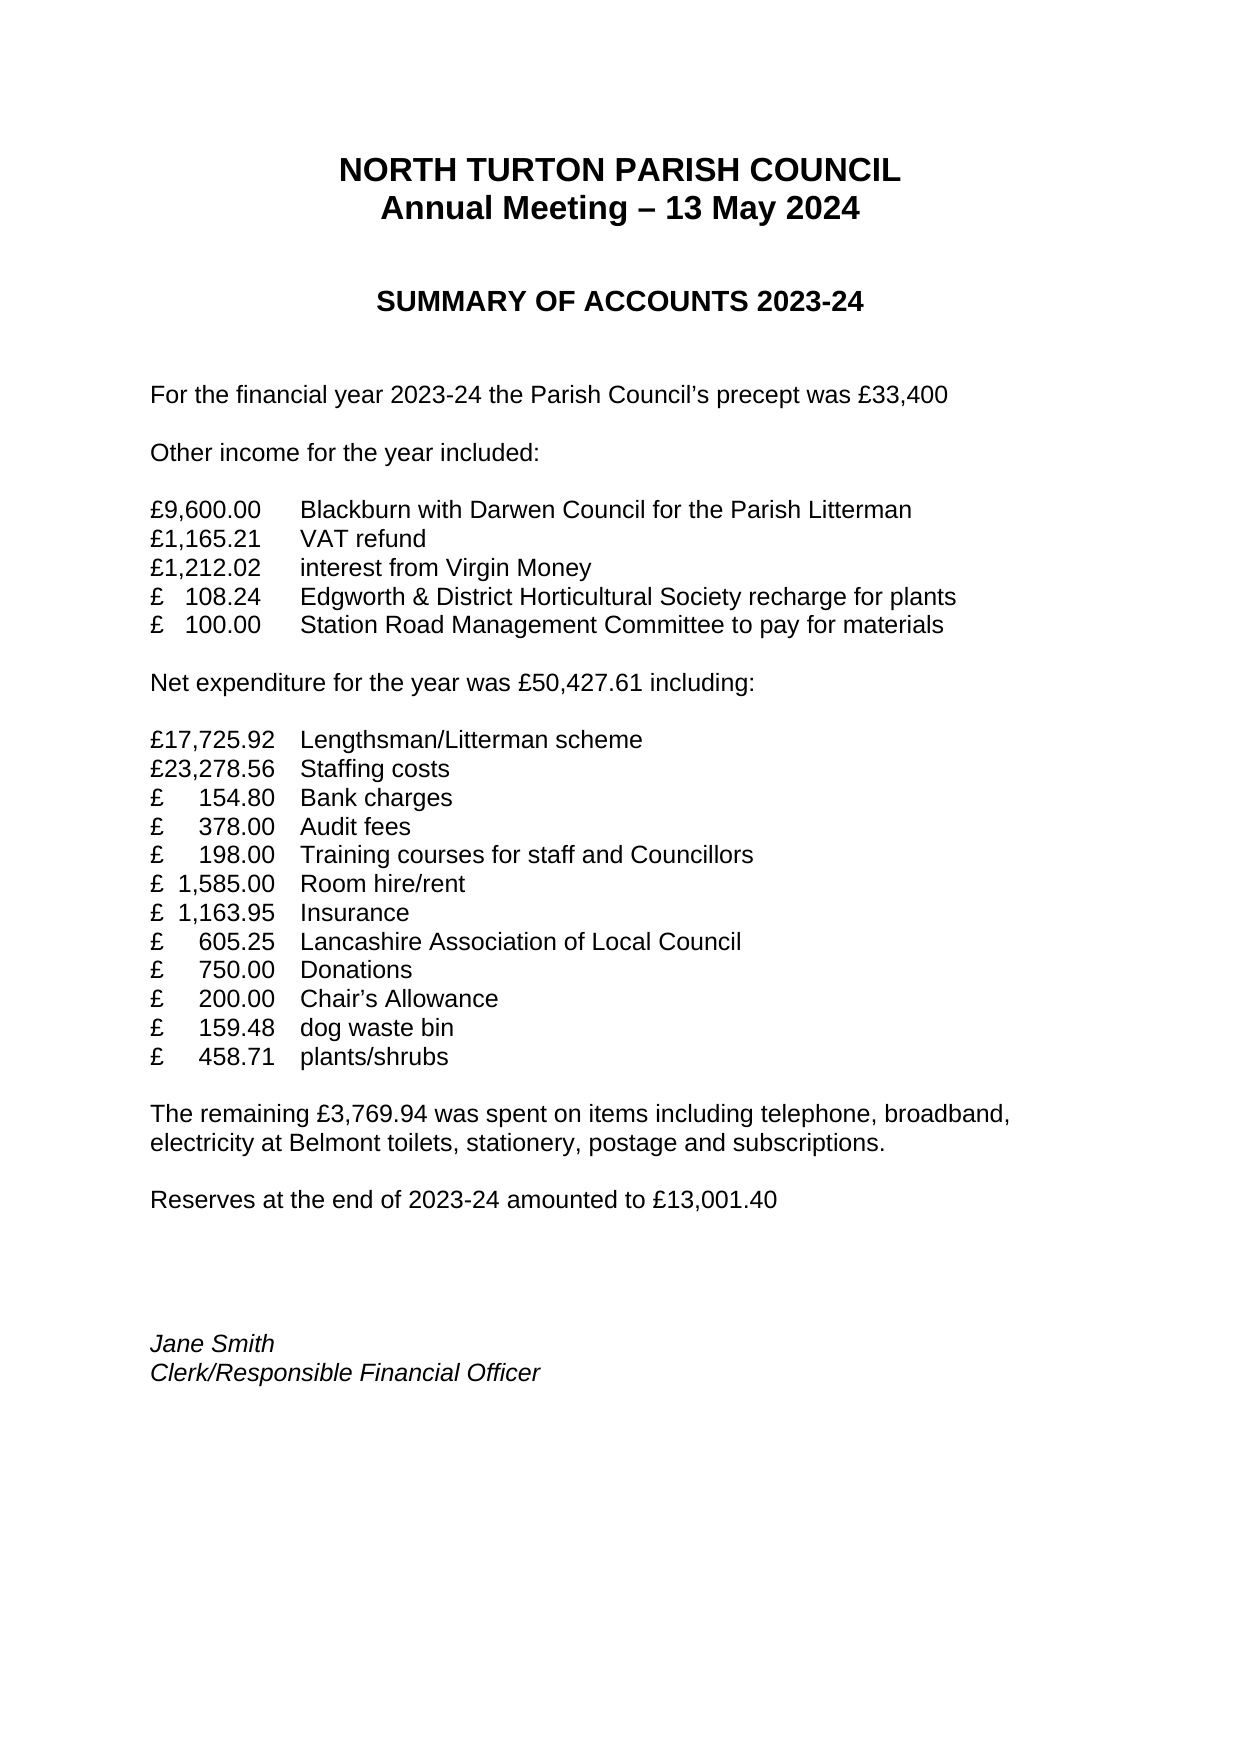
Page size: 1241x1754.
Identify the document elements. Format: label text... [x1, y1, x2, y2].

text £9,600.00 Blackburn with Darwen Council for the Parish Litterman [150, 495, 1090, 524]
text £ 605.25 Lancashire Association of Local Council [150, 926, 1090, 955]
text £ 100.00 Station Road Management Committee to pay for materials [150, 610, 1090, 639]
text Reserves at the end of 2023-24 amounted to £13,001.40 [150, 1185, 1090, 1214]
text £ 198.00 Training courses for staff and Councillors [150, 840, 1090, 869]
text £1,165.21 VAT refund [150, 524, 1090, 553]
text £23,278.56 Staffing costs [150, 754, 1090, 783]
text £ 378.00 Audit fees [150, 811, 1090, 840]
text Other income for the year included: [150, 438, 1090, 466]
text £ 750.00 Donations [150, 955, 1090, 984]
text £17,725.92 Lengthsman/Litterman scheme [150, 725, 1090, 754]
text Jane Smith [150, 1329, 1090, 1358]
text Clerk/Responsible Financial Officer [150, 1358, 1090, 1386]
text £ 458.71 plants/shrubs [150, 1041, 1090, 1070]
text NORTH TURTON PARISH COUNCIL [150, 150, 1090, 188]
text For the financial year 2023-24 the Parish Council’s precept was £33,400 [150, 380, 1090, 409]
text £ 159.48 dog waste bin [150, 1013, 1090, 1041]
text £ 108.24 Edgworth & District Horticultural Society recharge for plants [150, 581, 1090, 610]
text £1,212.02 interest from Virgin Money [150, 553, 1090, 581]
text £ 1,585.00 Room hire/rent [150, 869, 1090, 898]
text Annual Meeting – 13 May 2024 [150, 188, 1090, 227]
text £ 200.00 Chair’s Allowance [150, 984, 1090, 1013]
text The remaining £3,769.94 was spent on items including telephone, broadband, electricity at Belmont toilets, stationery, postage and subscriptions. [150, 1099, 1090, 1156]
text Net expenditure for the year was £50,427.61 including: [150, 668, 1090, 696]
text £ 1,163.95 Insurance [150, 898, 1090, 926]
text £ 154.80 Bank charges [150, 783, 1090, 811]
text SUMMARY OF ACCOUNTS 2023-24 [150, 284, 1090, 318]
